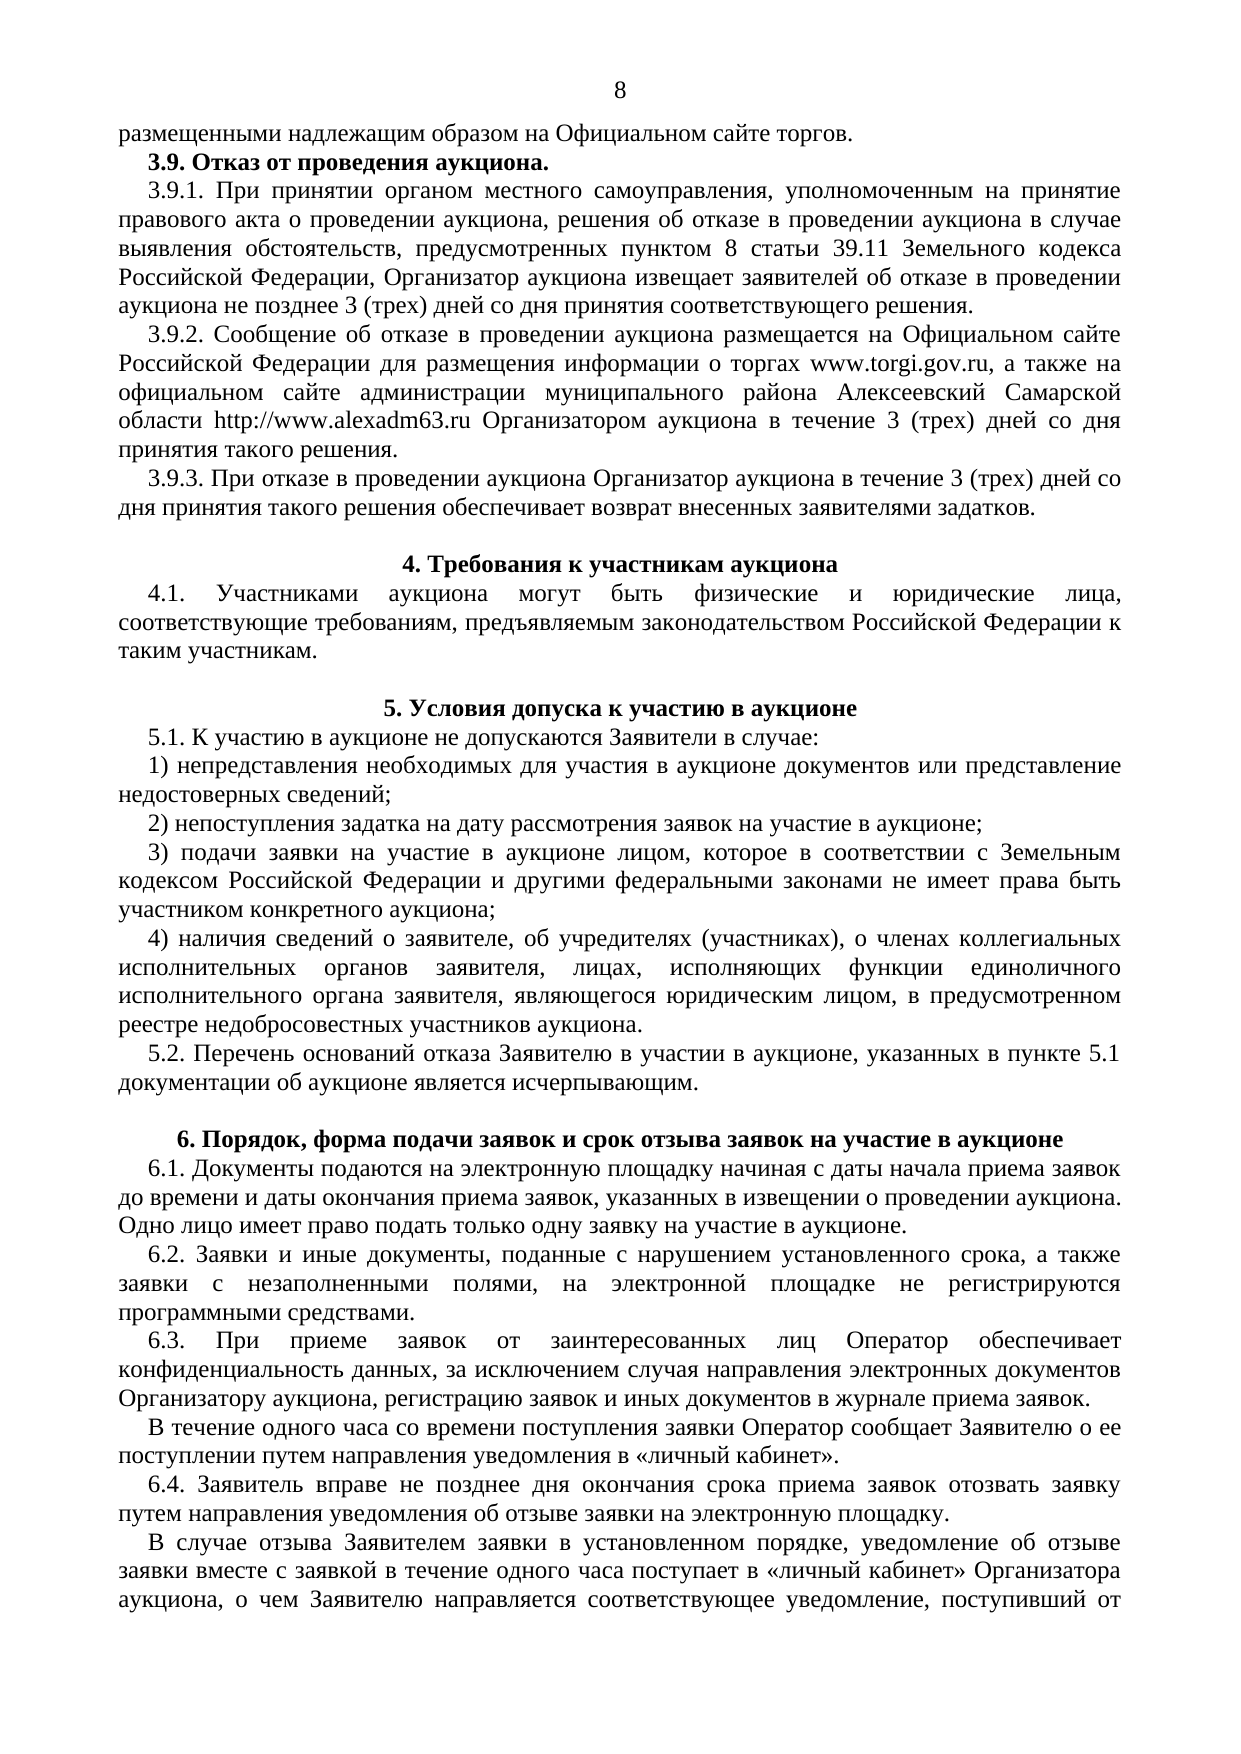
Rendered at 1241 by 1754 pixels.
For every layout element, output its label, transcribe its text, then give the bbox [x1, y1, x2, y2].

text 5.2. Перечень оснований отказа Заявителю в участии в аукционе, указанных в пункте 5.1 документации об аукционе является исчерпывающим. [118, 1038, 1122, 1096]
text 3.9.1. При принятии органом местного самоуправления, уполномоченным на принятие правового акта о проведении аукциона, решения об отказе в проведении аукциона в случае выявления обстоятельств, предусмотренных пунктом 8 статьи 39.11 Земельного кодекса Российской Федерации, Организатор аукциона извещает заявителей об отказе в проведении аукциона не позднее 3 (трех) дней со дня принятия соответствующего решения. [118, 176, 1122, 319]
text В течение одного часа со времени поступления заявки Оператор сообщает Заявителю о ее поступлении путем направления уведомления в «личный кабинет». [118, 1412, 1122, 1469]
text 6.4. Заявитель вправе не позднее дня окончания срока приема заявок отозвать заявку путем направления уведомления об отзыве заявки на электронную площадку. [118, 1469, 1122, 1527]
text 3) подачи заявки на участие в аукционе лицом, которое в соответствии с Земельным кодексом Российской Федерации и другими федеральными законами не имеет права быть участником конкретного аукциона; [118, 837, 1122, 923]
text 4. Требования к участникам аукциона [118, 549, 1122, 578]
text 6. Порядок, форма подачи заявок и срок отзыва заявок на участие в аукционе [118, 1124, 1122, 1153]
text 2) непоступления задатка на дату рассмотрения заявок на участие в аукционе; [118, 808, 1122, 837]
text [118, 1527, 1122, 1613]
text 6.3. При приеме заявок от заинтересованных лиц Оператор обеспечивает конфиденциальность данных, за исключением случая направления электронных документов Организатору аукциона, регистрацию заявок и иных документов в журнале приема заявок. [118, 1326, 1122, 1412]
text 6.1. Документы подаются на электронную площадку начиная с даты начала приема заявок до времени и даты окончания приема заявок, указанных в извещении о проведении аукциона. Одно лицо имеет право подать только одну заявку на участие в аукционе. [118, 1153, 1122, 1239]
text 5.1. К участию в аукционе не допускаются Заявители в случае: [118, 722, 1122, 751]
text 1) непредставления необходимых для участия в аукционе документов или представление недостоверных сведений; [118, 751, 1122, 808]
text 4.1. Участниками аукциона могут быть физические и юридические лица, соответствующие требованиям, предъявляемым законодательством Российской Федерации к таким участникам. [118, 578, 1122, 664]
text 4) наличия сведений о заявителе, об учредителях (участниках), о членах коллегиальных исполнительных органов заявителя, лицах, исполняющих функции единоличного исполнительного органа заявителя, являющегося юридическим лицом, в предусмотренном реестре недобросовестных участников аукциона. [118, 923, 1122, 1038]
text 6.2. Заявки и иные документы, поданные с нарушением установленного срока, а также заявки с незаполненными полями, на электронной площадке не регистрируются программными средствами. [118, 1239, 1122, 1326]
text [118, 118, 1122, 147]
text 3.9.3. При отказе в проведении аукциона Организатор аукциона в течение 3 (трех) дней со дня принятия такого решения обеспечивает возврат внесенных заявителями задатков. [118, 463, 1122, 521]
text 3.9.2. Сообщение об отказе в проведении аукциона размещается на Официальном сайте Российской Федерации для размещения информации о торгах www.torgi.gov.ru, а также на официальном сайте администрации муниципального района Алексеевский Самарской области http://www.alexadm63.ru Организатором аукциона в течение 3 (трех) дней со дня принятия такого решения. [118, 319, 1122, 463]
text 3.9. Отказ от проведения аукциона. [118, 147, 1122, 176]
text 5. Условия допуска к участию в аукционе [118, 693, 1122, 722]
